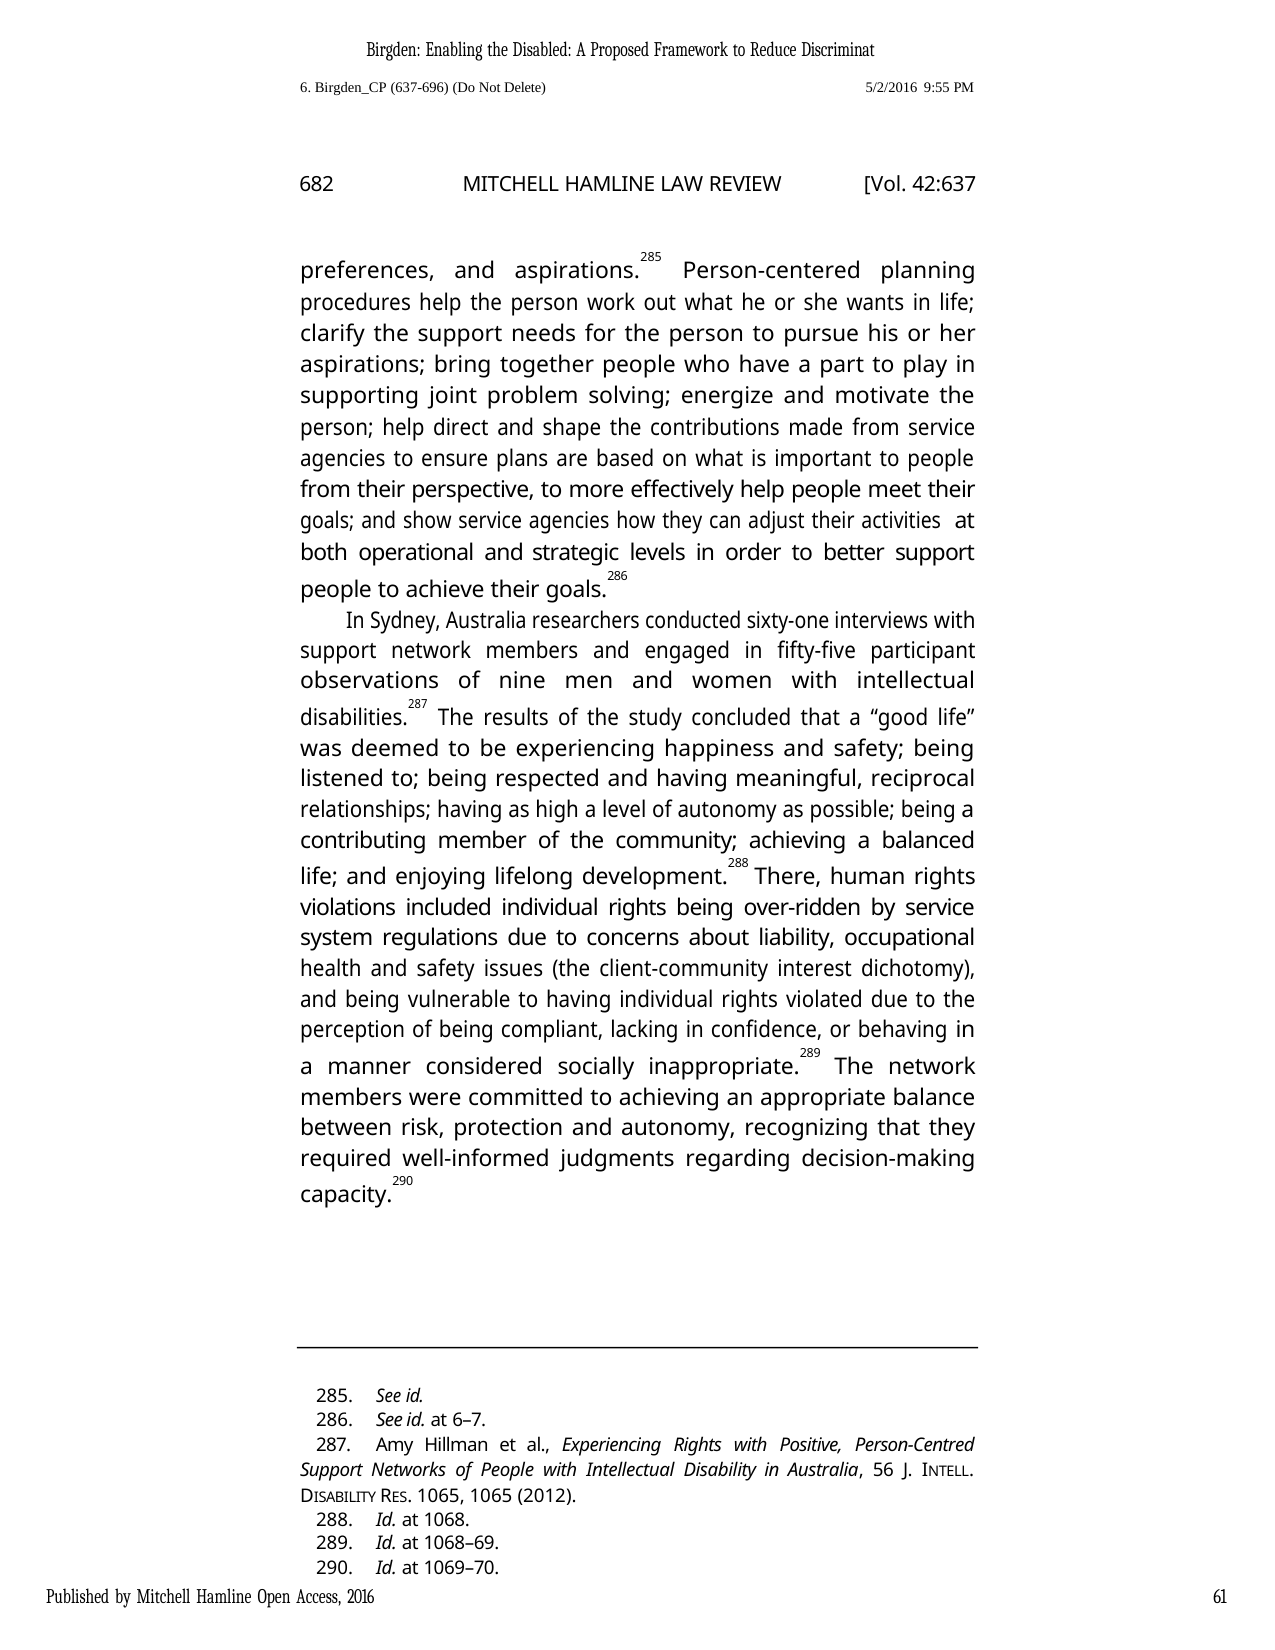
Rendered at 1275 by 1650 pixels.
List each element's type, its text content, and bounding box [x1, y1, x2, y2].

text In Sydney, Australia researchers conducted sixty-one interviews with support network members and engaged in fifty-five participant observations of nine men and women with intellectual disabilities.287 The results of the study concluded that a “good life” was deemed to be experiencing happiness and safety; being listened to; being respected and having meaningful, reciprocal relationships; having as high a level of autonomy as possible; being a contributing member of the community; achieving a balanced life; and enjoying lifelong development.288 There, human rights violations included individual rights being over-ridden by service system regulations due to concerns about liability, occupational health and safety issues (the client-community interest dichotomy), and being vulnerable to having individual rights violated due to the perception of being compliant, lacking in confidence, or behaving in a manner considered socially inappropriate.289 The network members were committed to achieving an appropriate balance between risk, protection and autonomy, recognizing that they required well-informed judgments regarding decision-making capacity.290 [300, 604, 975, 1209]
list Amy Hillman et al., Experiencing Rights with Positive, Person-Centred Support Networks of People with Intellectual Disability in Australia, 56 J. INTELL. DISABILITY RES. 1065, 1065 (2012). [300, 1431, 975, 1507]
text preferences, and aspirations.285 Person-centered planning procedures help the person work out what he or she wants in life; clarify the support needs for the person to pursue his or her aspirations; bring together people who have a part to play in supporting joint problem solving; energize and motivate the person; help direct and shape the contributions made from service agencies to ensure plans are based on what is important to people from their perspective, to more effectively help people meet their goals; and show service agencies how they can adjust their activities at both operational and strategic levels in order to better support people to achieve their goals.286 [300, 248, 976, 604]
list Id. at 1069–70. [316, 1554, 1156, 1580]
list Id. at 1068–69. [316, 1531, 1156, 1554]
list Id. at 1068. [316, 1508, 1156, 1531]
list See id. [316, 1382, 1156, 1408]
text 682 MITCHELL HAMLINE LAW REVIEW [Vol. 42:637 [158, 169, 1117, 197]
list See id. at 6–7. [316, 1408, 1156, 1431]
